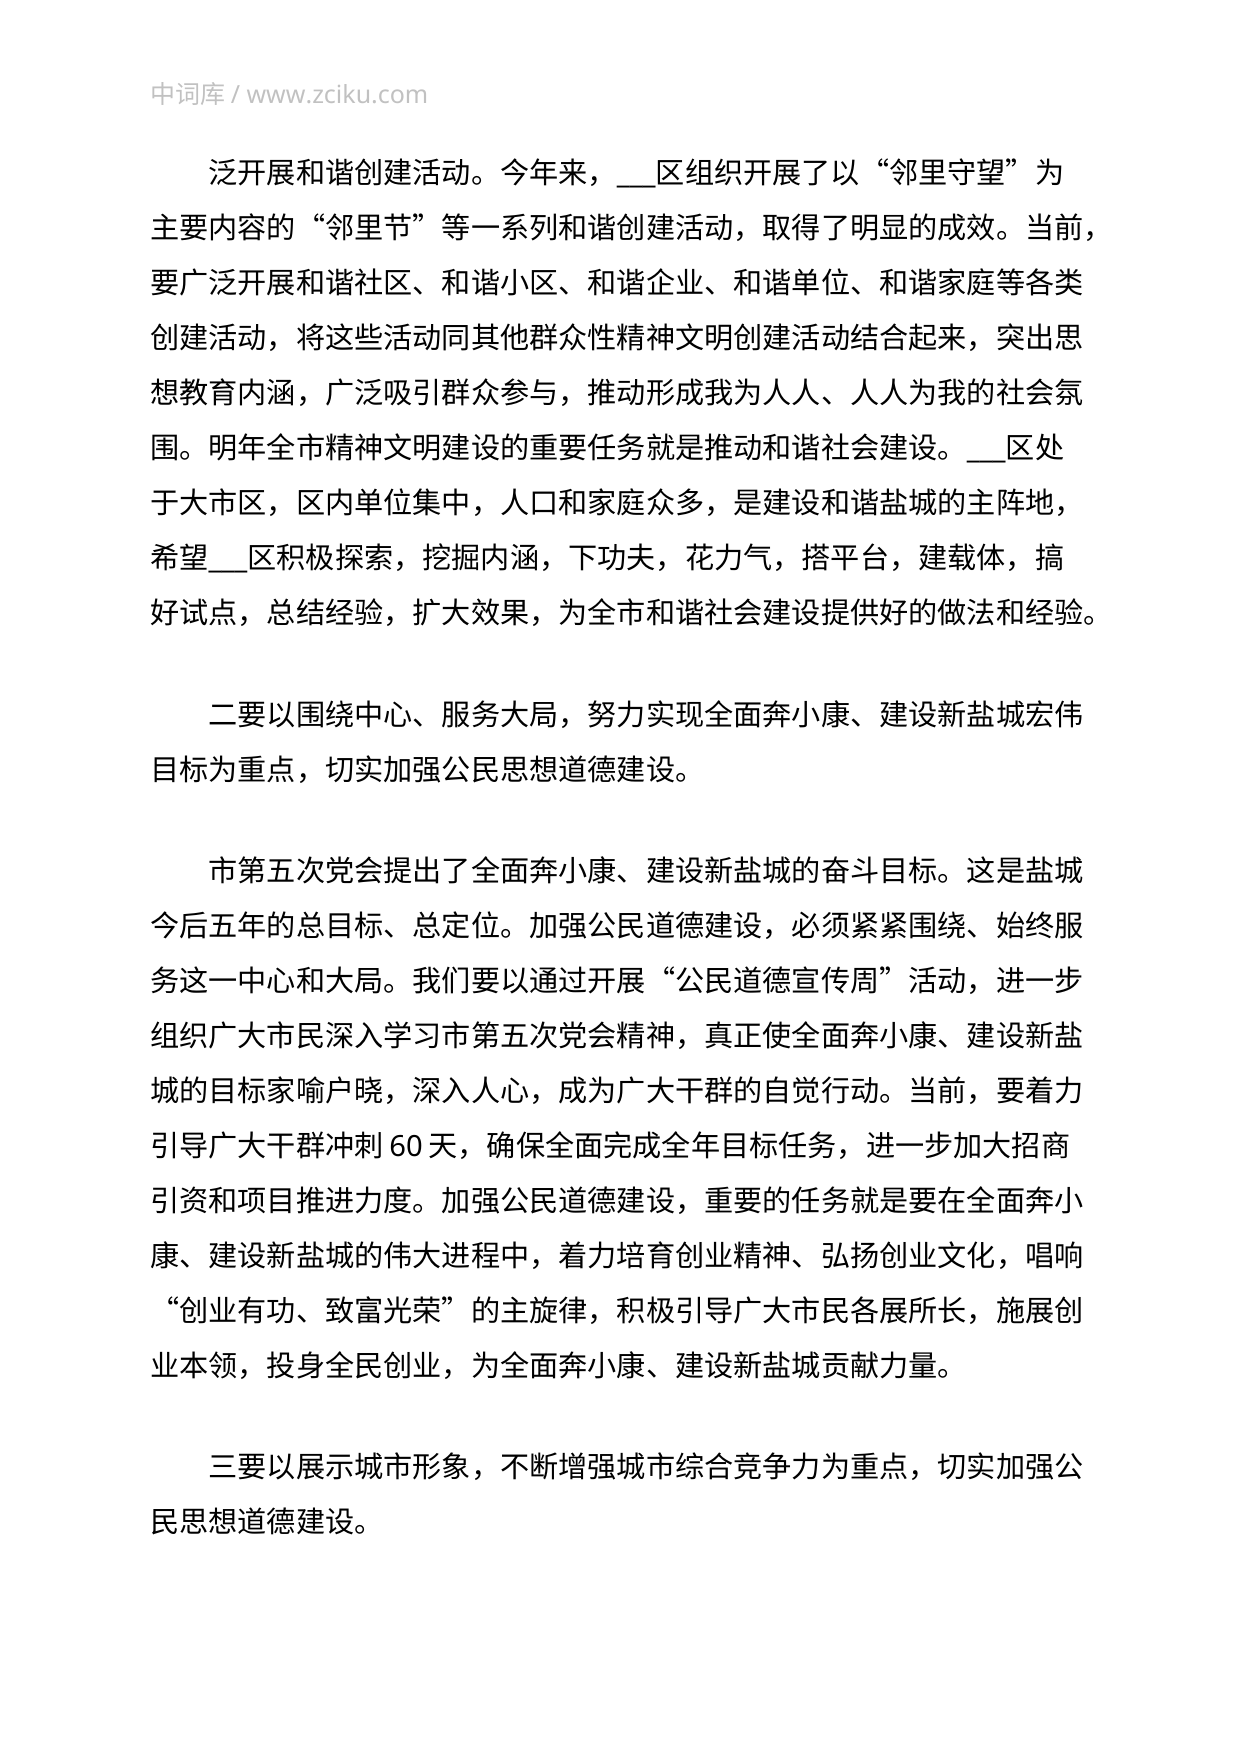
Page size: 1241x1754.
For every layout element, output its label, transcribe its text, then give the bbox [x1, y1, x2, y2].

text 泛开展和谐创建活动。今年来，___区组织开展了以“邻里守望”为主要内容的“邻里节”等一系列和谐创建活动，取得了明显的成效。当前，要广泛开展和谐社区、和谐小区、和谐企业、和谐单位、和谐家庭等各类创建活动，将这些活动同其他群众性精神文明创建活动结合起来，突出思想教育内涵，广泛吸引群众参与，推动形成我为人人、人人为我的社会氛围。明年全市精神文明建设的重要任务就是推动和谐社会建设。___区处于大市区，区内单位集中，人口和家庭众多，是建设和谐盐城的主阵地，希望___区积极探索，挖掘内涵，下功夫，花力气，搭平台，建载体，搞好试点，总结经验，扩大效果，为全市和谐社会建设提供好的做法和经验。 [150, 150, 1090, 632]
text 二要以围绕中心、服务大局，努力实现全面奔小康、建设新盐城宏伟目标为重点，切实加强公民思想道德建设。 [150, 691, 1090, 788]
text 市第五次党会提出了全面奔小康、建设新盐城的奋斗目标。这是盐城今后五年的总目标、总定位。加强公民道德建设，必须紧紧围绕、始终服务这一中心和大局。我们要以通过开展“公民道德宣传周”活动，进一步组织广大市民深入学习市第五次党会精神，真正使全面奔小康、建设新盐城的目标家喻户晓，深入人心，成为广大干群的自觉行动。当前，要着力引导广大干群冲刺60天，确保全面完成全年目标任务，进一步加大招商引资和项目推进力度。加强公民道德建设，重要的任务就是要在全面奔小康、建设新盐城的伟大进程中，着力培育创业精神、弘扬创业文化，唱响“创业有功、致富光荣”的主旋律，积极引导广大市民各展所长，施展创业本领，投身全民创业，为全面奔小康、建设新盐城贡献力量。 [150, 848, 1090, 1384]
text 三要以展示城市形象，不断增强城市综合竞争力为重点，切实加强公民思想道德建设。 [150, 1444, 1090, 1541]
